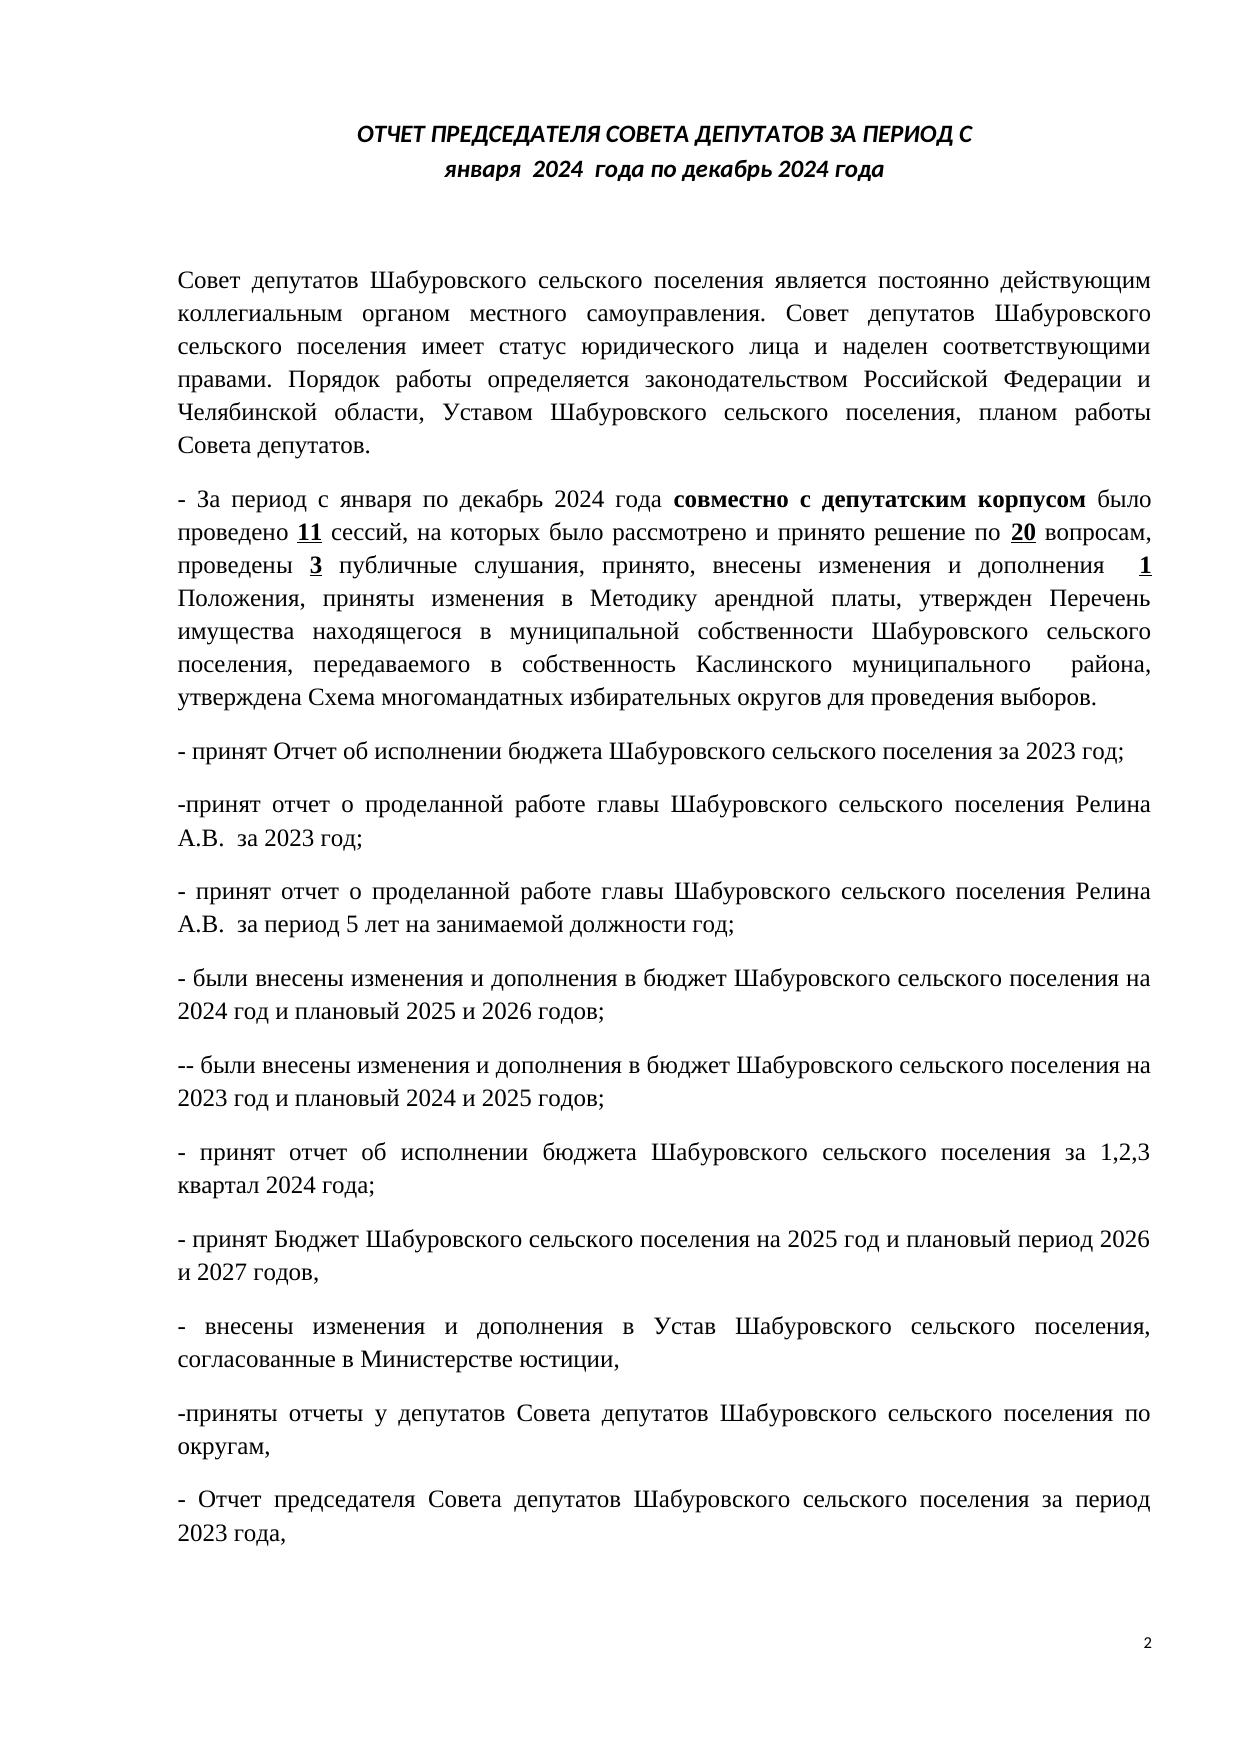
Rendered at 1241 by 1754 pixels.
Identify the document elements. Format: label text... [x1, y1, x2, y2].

text - За период с января по декабрь 2024 года совместно с депутатским корпусом было проведено 11 сессий, на которых было рассмотрено и принято решение по 20 вопросам, проведены 3 публичные слушания, принято, внесены изменения и дополнения 1 Положения, приняты изменения в Методику арендной платы, утвержден Перечень имущества находящегося в муниципальной собственности Шабуровского сельского поселения, передаваемого в собственность Каслинского муниципального района, утверждена Схема многомандатных избирательных округов для проведения выборов. [177, 484, 1152, 711]
text - принят Бюджет Шабуровского сельского поселения на 2025 год и плановый период 2026 и 2027 годов, [177, 1224, 1152, 1286]
text -приняты отчеты у депутатов Совета депутатов Шабуровского сельского поселения по округам, [177, 1398, 1152, 1459]
text - были внесены изменения и дополнения в бюджет Шабуровского сельского поселения на 2024 год и плановый 2025 и 2026 годов; [177, 963, 1152, 1025]
text - принят отчет об исполнении бюджета Шабуровского сельского поселения за 1,2,3 квартал 2024 года; [177, 1137, 1152, 1199]
text - внесены изменения и дополнения в Устав Шабуровского сельского поселения, согласованные в Министерстве юстиции, [177, 1311, 1152, 1373]
text Совет депутатов Шабуровского сельского поселения является постоянно действующим коллегиальным органом местного самоуправления. Совет депутатов Шабуровского сельского поселения имеет статус юридического лица и наделен соответствующими правами. Порядок работы определяется законодательством Российской Федерации и Челябинской области, Уставом Шабуровского сельского поселения, планом работы Совета депутатов. [177, 265, 1152, 459]
text -- были внесены изменения и дополнения в бюджет Шабуровского сельского поселения на 2023 год и плановый 2024 и 2025 годов; [177, 1050, 1152, 1112]
text -принят отчет о проделанной работе главы Шабуровского сельского поселения Релина А.В. за 2023 год; [177, 789, 1152, 851]
text ОТЧЕТ ПРЕДСЕДАТЕЛЯ СОВЕТА ДЕПУТАТОВ ЗА ПЕРИОД С января 2024 года по декабрь 2024 года [177, 118, 1152, 184]
text - принят Отчет об исполнении бюджета Шабуровского сельского поселения за 2023 год; [177, 736, 1152, 764]
text - Отчет председателя Совета депутатов Шабуровского сельского поселения за период 2023 года, [177, 1484, 1152, 1546]
text - принят отчет о проделанной работе главы Шабуровского сельского поселения Релина А.В. за период 5 лет на занимаемой должности год; [177, 876, 1152, 938]
